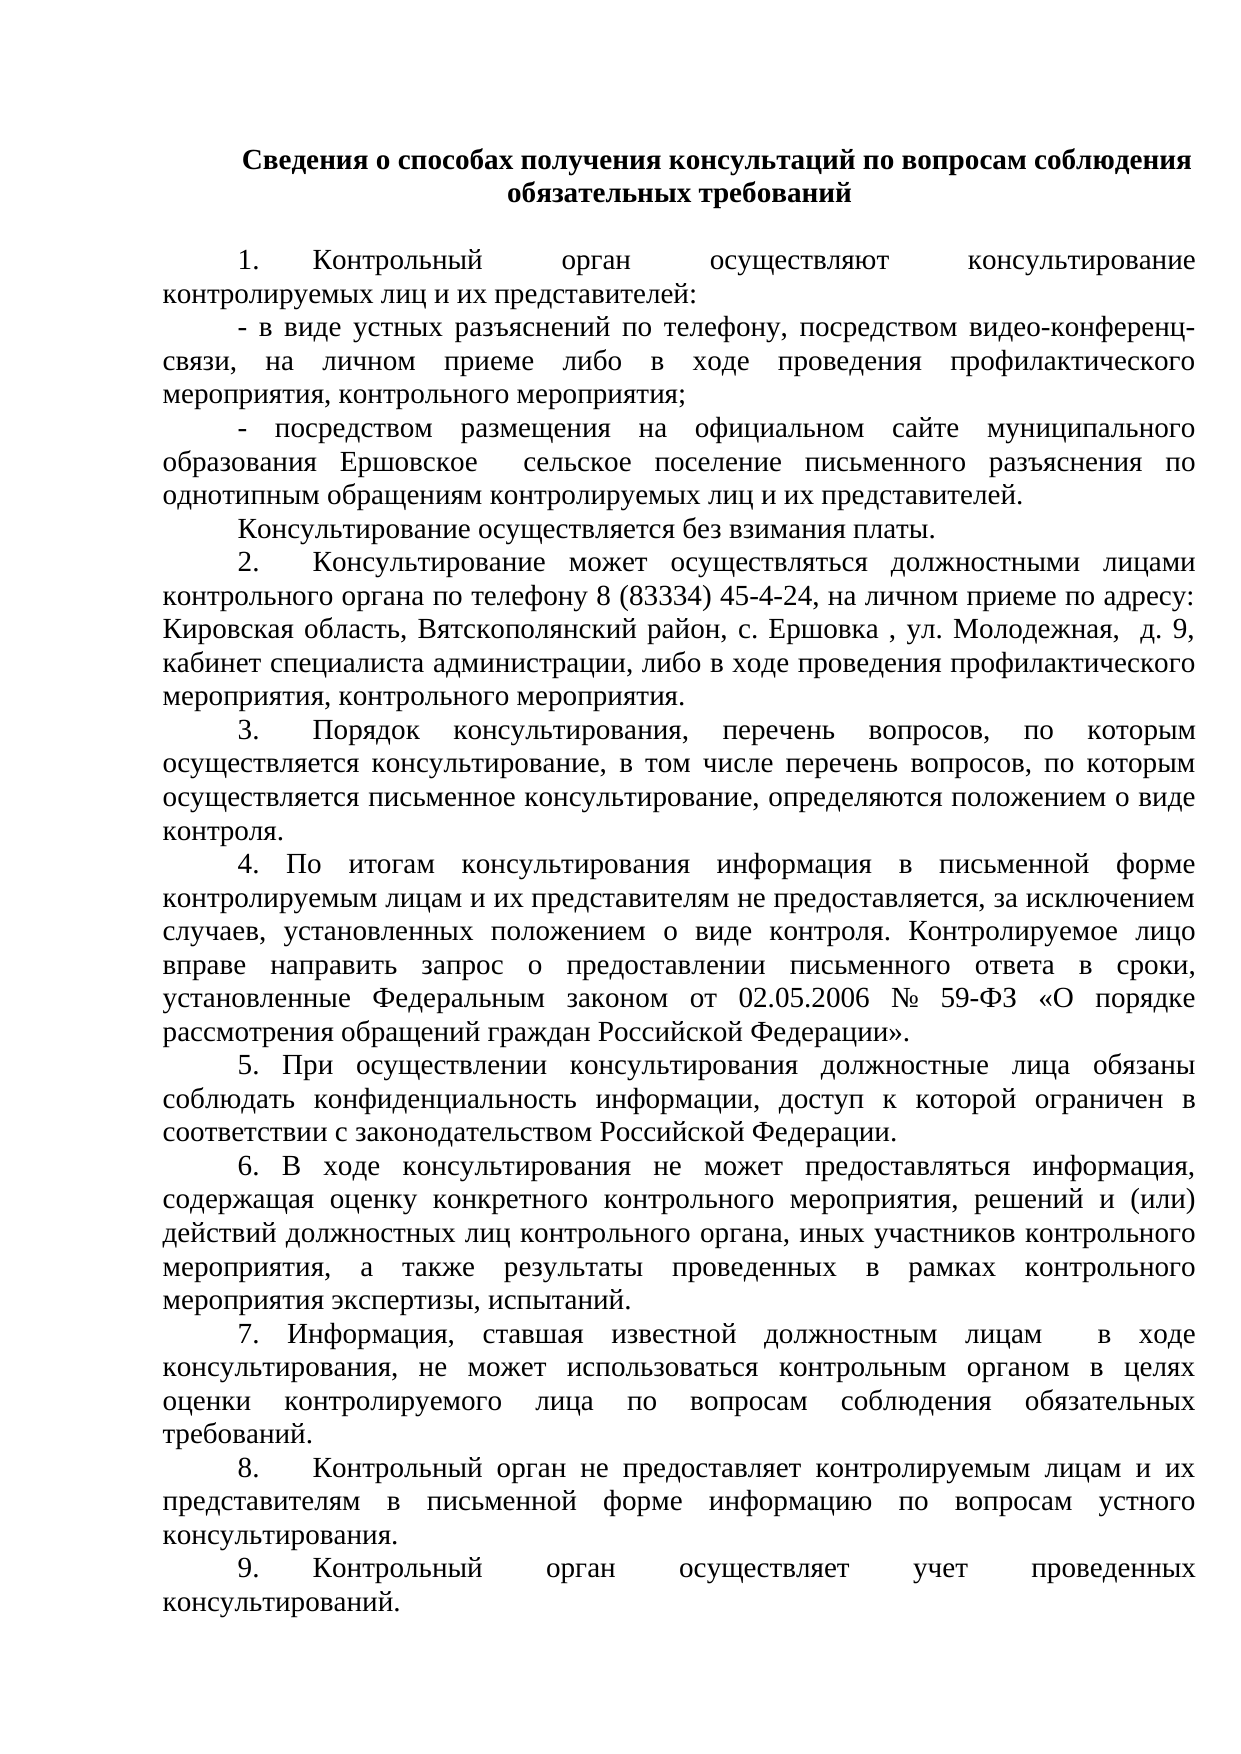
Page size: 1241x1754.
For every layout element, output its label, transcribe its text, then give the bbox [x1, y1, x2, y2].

text Консультирование осуществляется без взимания платы. [162, 511, 1196, 544]
text 4. По итогам консультирования информация в письменной форме контролируемым лицам и их представителям не предоставляется, за исключением случаев, установленных положением о виде контроля. Контролируемое лицо вправе направить запрос о предоставлении письменного ответа в сроки, установленные Федеральным законом от 02.05.2006 № 59-ФЗ «О порядке рассмотрения обращений граждан Российской Федерации». [162, 846, 1196, 1047]
text 8. Контрольный орган не предоставляет контролируемым лицам и их представителям в письменной форме информацию по вопросам устного консультирования. [162, 1450, 1196, 1551]
text 1. Контрольный орган осуществляют консультирование контролируемых лиц и их представителей: [162, 242, 1196, 309]
text 3. Порядок консультирования, перечень вопросов, по которым осуществляется консультирование, в том числе перечень вопросов, по которым осуществляется письменное консультирование, определяются положением о виде контроля. [162, 712, 1196, 846]
text 9. Контрольный орган осуществляет учет проведенных консультирований. [162, 1551, 1196, 1618]
text 5. При осуществлении консультирования должностные лица обязаны соблюдать конфиденциальность информации, доступ к которой ограничен в соответствии с законодательством Российской Федерации. [162, 1047, 1196, 1148]
text Сведения о способах получения консультаций по вопросам соблюдения обязательных требований [162, 142, 1196, 209]
text 2. Консультирование может осуществляться должностными лицами контрольного органа по телефону 8 (83334) 45-4-24, на личном приеме по адресу: Кировская область, Вятскополянский район, с. Ершовка , ул. Молодежная, д. 9, кабинет специалиста администрации, либо в ходе проведения профилактического мероприятия, контрольного мероприятия. [162, 544, 1196, 712]
text 6. В ходе консультирования не может предоставляться информация, содержащая оценку конкретного контрольного мероприятия, решений и (или) действий должностных лиц контрольного органа, иных участников контрольного мероприятия, а также результаты проведенных в рамках контрольного мероприятия экспертизы, испытаний. [162, 1148, 1196, 1316]
text 7. Информация, ставшая известной должностным лицам в ходе консультирования, не может использоваться контрольным органом в целях оценки контролируемого лица по вопросам соблюдения обязательных требований. [162, 1316, 1196, 1450]
text - посредством размещения на официальном сайте муниципального образования Ершовское сельское поселение письменного разъяснения по однотипным обращениям контролируемых лиц и их представителей. [162, 410, 1196, 511]
text - в виде устных разъяснений по телефону, посредством видео-конференц-связи, на личном приеме либо в ходе проведения профилактического мероприятия, контрольного мероприятия; [162, 309, 1196, 410]
